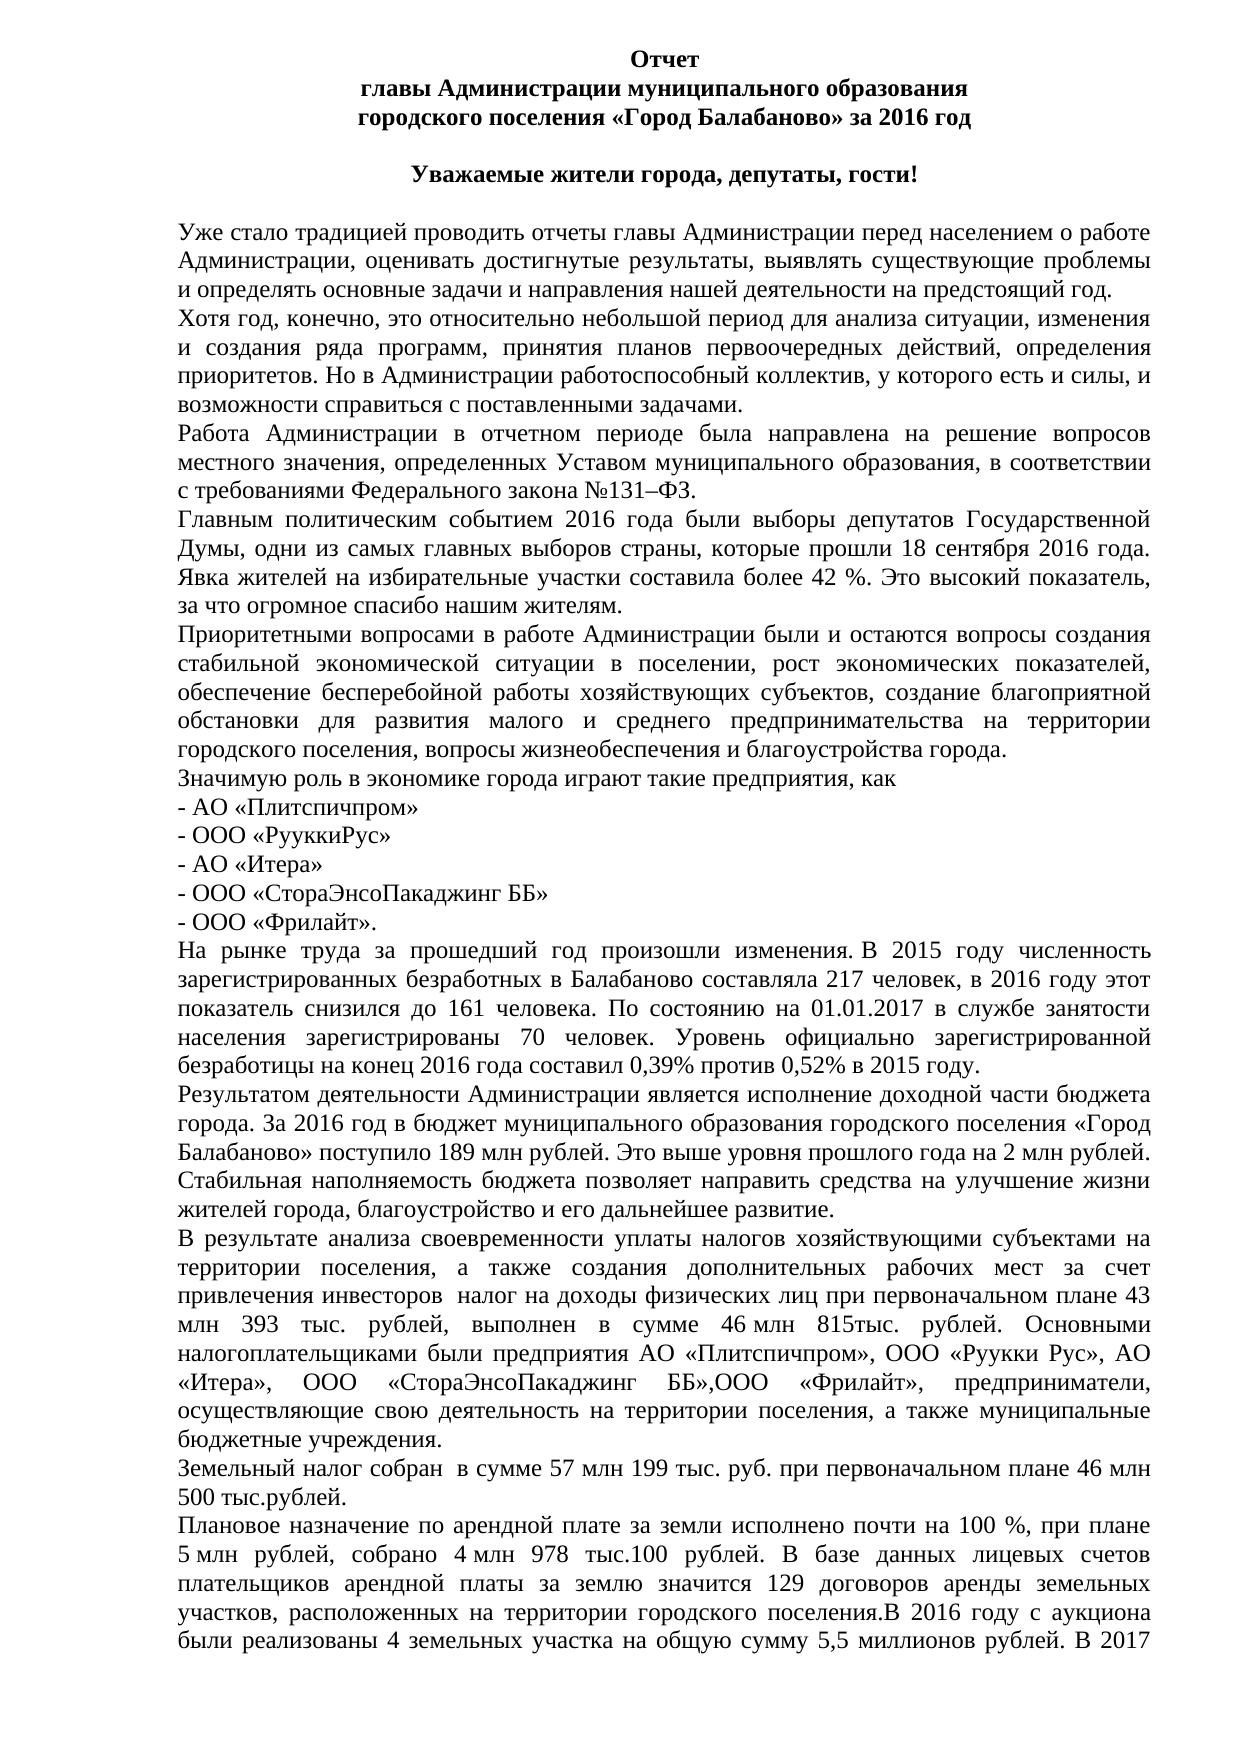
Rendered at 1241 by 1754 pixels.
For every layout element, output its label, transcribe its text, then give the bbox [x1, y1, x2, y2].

text - АО «Итера» [177, 849, 1152, 878]
text Хотя год, конечно, это относительно небольшой период для анализа ситуации, изменения и создания ряда программ, принятия планов первоочередных действий, определения приоритетов. Но в Администрации работоспособный коллектив, у которого есть и силы, и возможности справиться с поставленными задачами. [177, 303, 1152, 418]
text Отчет [177, 44, 1152, 73]
text Приоритетными вопросами в работе Администрации были и остаются вопросы создания стабильной экономической ситуации в поселении, рост экономических показателей, обеспечение бесперебойной работы хозяйствующих субъектов, создание благоприятной обстановки для развития малого и среднего предпринимательства на территории городского поселения, вопросы жизнеобеспечения и благоустройства города. [177, 619, 1152, 763]
text Результатом деятельности Администрации является исполнение доходной части бюджета города. За 2016 год в бюджет муниципального образования городского поселения «Город Балабаново» поступило 189 млн рублей. Это выше уровня прошлого года на 2 млн рублей. Стабильная наполняемость бюджета позволяет направить средства на улучшение жизни жителей города, благоустройство и его дальнейшее развитие. [177, 1079, 1152, 1223]
text - АО «Плитспичпром» [177, 792, 1152, 821]
text городского поселения «Город Балабаново» за 2016 год [177, 102, 1152, 131]
text - ООО «РууккиРус» [177, 821, 1152, 849]
text Уже стало традицией проводить отчеты главы Администрации перед населением о работе Администрации, оценивать достигнутые результаты, выявлять существующие проблемы и определять основные задачи и направления нашей деятельности на предстоящий год. [177, 217, 1152, 303]
text главы Администрации муниципального образования [177, 73, 1152, 102]
text Значимую роль в экономике города играют такие предприятия, как [177, 763, 1152, 792]
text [177, 1511, 1152, 1654]
text Земельный налог собран в сумме 57 млн 199 тыс. руб. при первоначальном плане 46 млн 500 тыс.рублей. [177, 1453, 1152, 1511]
text - ООО «СтораЭнсоПакаджинг ББ» [177, 878, 1152, 907]
text Уважаемые жители города, депутаты, гости! [177, 159, 1152, 188]
text На рынке труда за прошедший год произошли изменения. В 2015 году численность зарегистрированных безработных в Балабаново составляла 217 человек, в 2016 году этот показатель снизился до 161 человека. По состоянию на 01.01.2017 в службе занятости населения зарегистрированы 70 человек. Уровень официально зарегистрированной безработицы на конец 2016 года составил 0,39% против 0,52% в 2015 году. [177, 936, 1152, 1079]
text Работа Администрации в отчетном периоде была направлена на решение вопросов местного значения, определенных Уставом муниципального образования, в соответствии с требованиями Федерального закона №131–ФЗ. [177, 418, 1152, 504]
text Главным политическим событием 2016 года были выборы депутатов Государственной Думы, одни из самых главных выборов страны, которые прошли 18 сентября 2016 года. Явка жителей на избирательные участки составила более 42 %. Это высокий показатель, за что огромное спасибо нашим жителям. [177, 504, 1152, 619]
text В результате анализа своевременности уплаты налогов хозяйствующими субъектами на территории поселения, а также создания дополнительных рабочих мест за счет привлечения инвесторов налог на доходы физических лиц при первоначальном плане 43 млн 393 тыс. рублей, выполнен в сумме 46 млн 815тыс. рублей. Основными налогоплательщиками были предприятия АО «Плитспичпром», ООО «Руукки Рус», АО «Итера», ООО «СтораЭнсоПакаджинг ББ»,ООО «Фрилайт», предприниматели, осуществляющие свою деятельность на территории поселения, а также муниципальные бюджетные учреждения. [177, 1223, 1152, 1453]
text - ООО «Фрилайт». [177, 907, 1152, 936]
